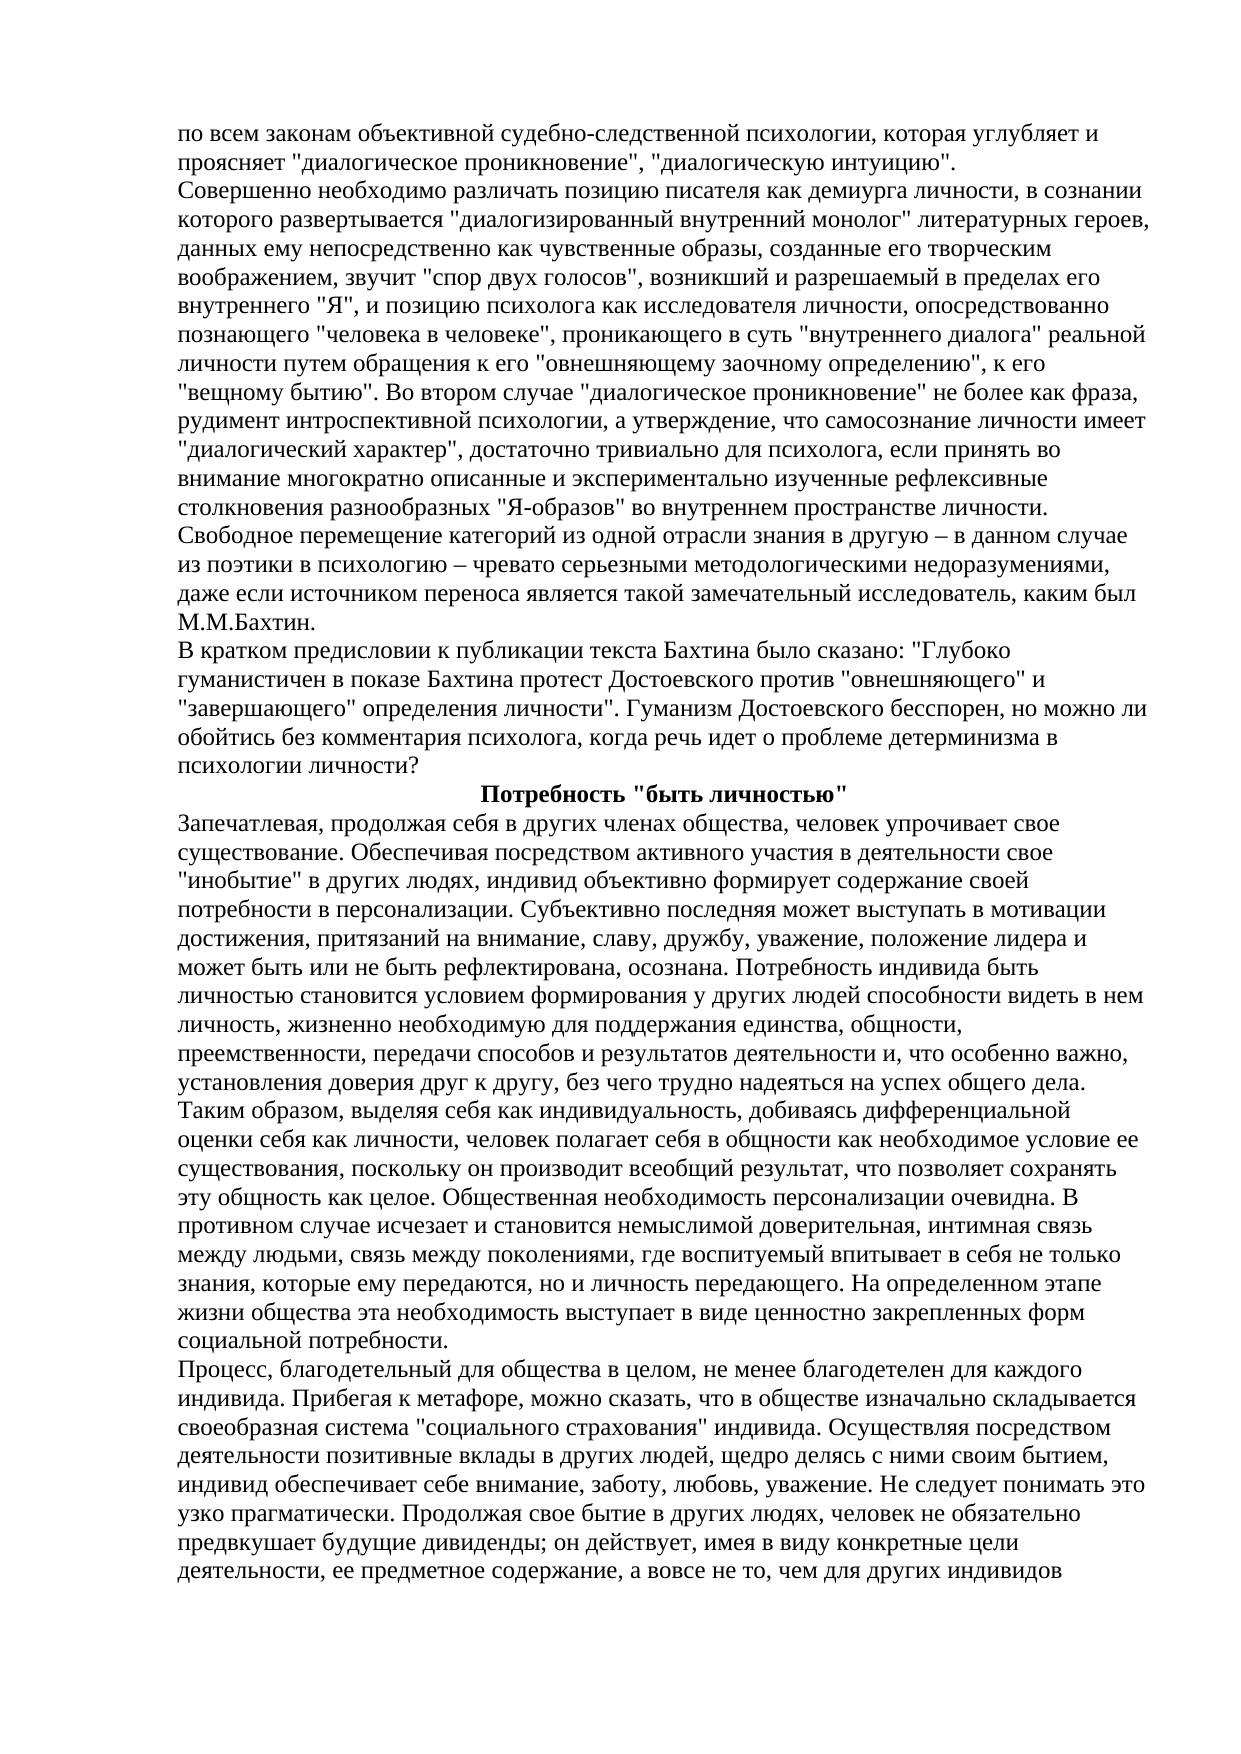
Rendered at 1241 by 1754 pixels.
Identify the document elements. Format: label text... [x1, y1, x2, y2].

text Свободное перемещение категорий из одной отрасли знания в другую – в данном случае из поэтики в психологию – чревато серьезными методологическими недоразумениями, даже если источником переноса является такой замечательный исследователь, каким был М.М.Бахтин. [177, 521, 1152, 636]
text Потребность "быть личностью" [177, 779, 1152, 808]
text Совершенно необходимо различать позицию писателя как демиурга личности, в сознании которого развертывается "диалогизированный внутренний монолог" литературных героев, данных ему непосредственно как чувственные образы, созданные его творческим воображением, звучит "спор двух голосов", возникший и разрешаемый в пределах его внутреннего "Я", и позицию психолога как исследователя личности, опосредствованно познающего "человека в человеке", проникающего в суть "внутреннего диалога" реальной личности путем обращения к его "овнешняющему заочному определению", к его "вещному бытию". Во втором случае "диалогическое проникновение" не более как фраза, рудимент интроспективной психологии, а утверждение, что самосознание личности имеет "диалогический характер", достаточно тривиально для психолога, если принять во внимание многократно описанные и экспериментально изученные рефлексивные столкновения разнообразных "Я-образов" во внутреннем пространстве личности. [177, 176, 1152, 521]
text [177, 1354, 1152, 1584]
text Таким образом, выделяя себя как индивидуальность, добиваясь дифференциальной оценки себя как личности, человек полагает себя в общности как необходимое условие ее существования, поскольку он производит всеобщий результат, что позволяет сохранять эту общность как целое. Общественная необходимость персонализации очевидна. В противном случае исчезает и становится немыслимой доверительная, интимная связь между людьми, связь между поколениями, где воспитуемый впитывает в себя не только знания, которые ему передаются, но и личность передающего. На определенном этапе жизни общества эта необходимость выступает в виде ценностно закрепленных форм социальной потребности. [177, 1096, 1152, 1354]
text В кратком предисловии к публикации текста Бахтина было сказано: "Глубоко гуманистичен в показе Бахтина протест Достоевского против "овнешняющего" и "завершающего" определения личности". Гуманизм Достоевского бесспорен, но можно ли обойтись без комментария психолога, когда речь идет о проблеме детерминизма в психологии личности? [177, 636, 1152, 779]
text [177, 118, 1152, 176]
text Запечатлевая, продолжая себя в других членах общества, человек упрочивает свое существование. Обеспечивая посредством активного участия в деятельности свое "инобытие" в других людях, индивид объективно формирует содержание своей потребности в персонализации. Субъективно последняя может выступать в мотивации достижения, притязаний на внимание, славу, дружбу, уважение, положение лидера и может быть или не быть рефлектирована, осознана. Потребность индивида быть личностью становится условием формирования у других людей способности видеть в нем личность, жизненно необходимую для поддержания единства, общности, преемственности, передачи способов и результатов деятельности и, что особенно важно, установления доверия друг к другу, без чего трудно надеяться на успех общего дела. [177, 808, 1152, 1096]
